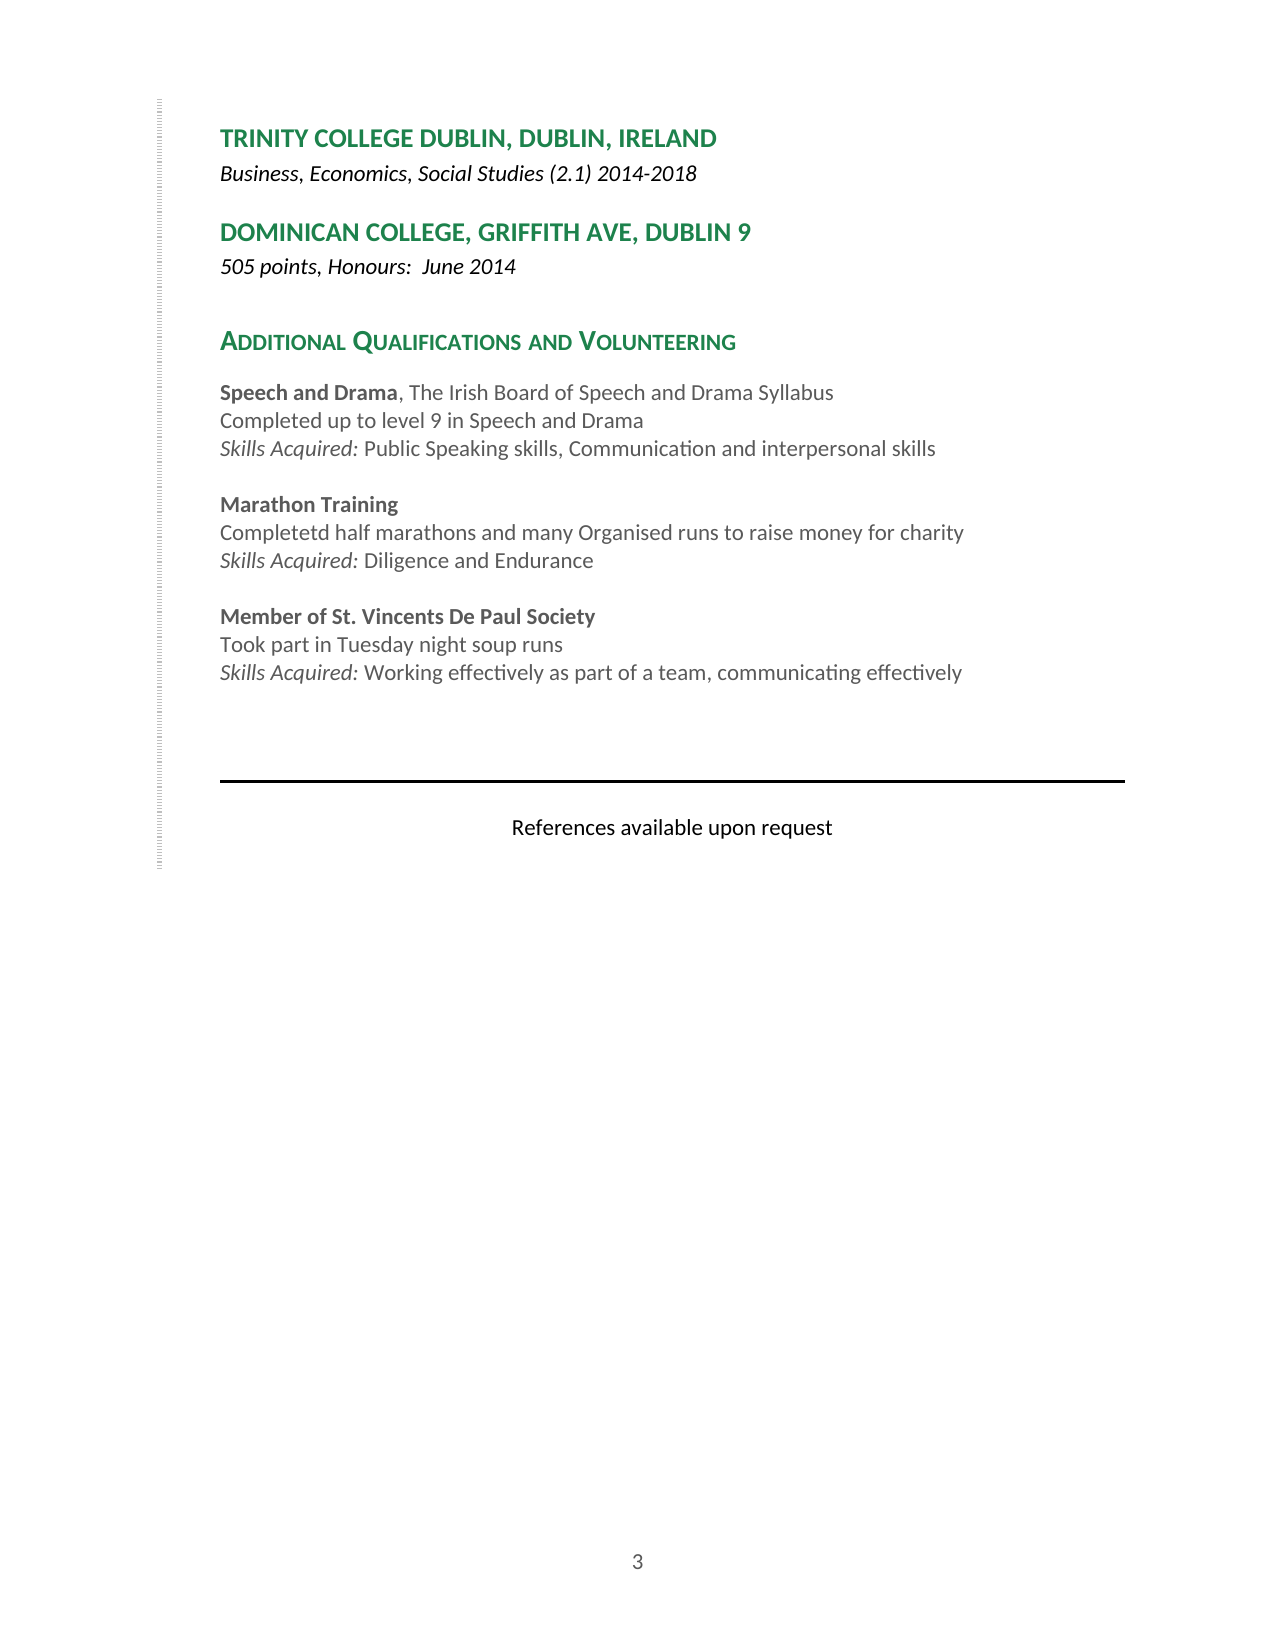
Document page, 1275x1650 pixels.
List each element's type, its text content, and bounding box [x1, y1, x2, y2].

table_cell trinity college dublin, dublin, ireland Business, Economics, Social Studies (2.1) 2014-2018 dominican college, griffith ave, dublin 9 505 points, Honours: June 2014 Additional Qualifications and Volunteering Speech and Drama, The Irish Board of Speech and Drama Syllabus Completed up to level 9 in Speech and Drama Skills Acquired: Public Speaking skills, Communication and interpersonal skills Marathon Training Completetd half marathons and many Organised runs to raise money for charity Skills Acquired: Diligence and Endurance Member of St. Vincents De Paul Society Took part in Tuesday night soup runs Skills Acquired: Working effectively as part of a team, communicating effectively References available upon request [160, 99, 1125, 869]
